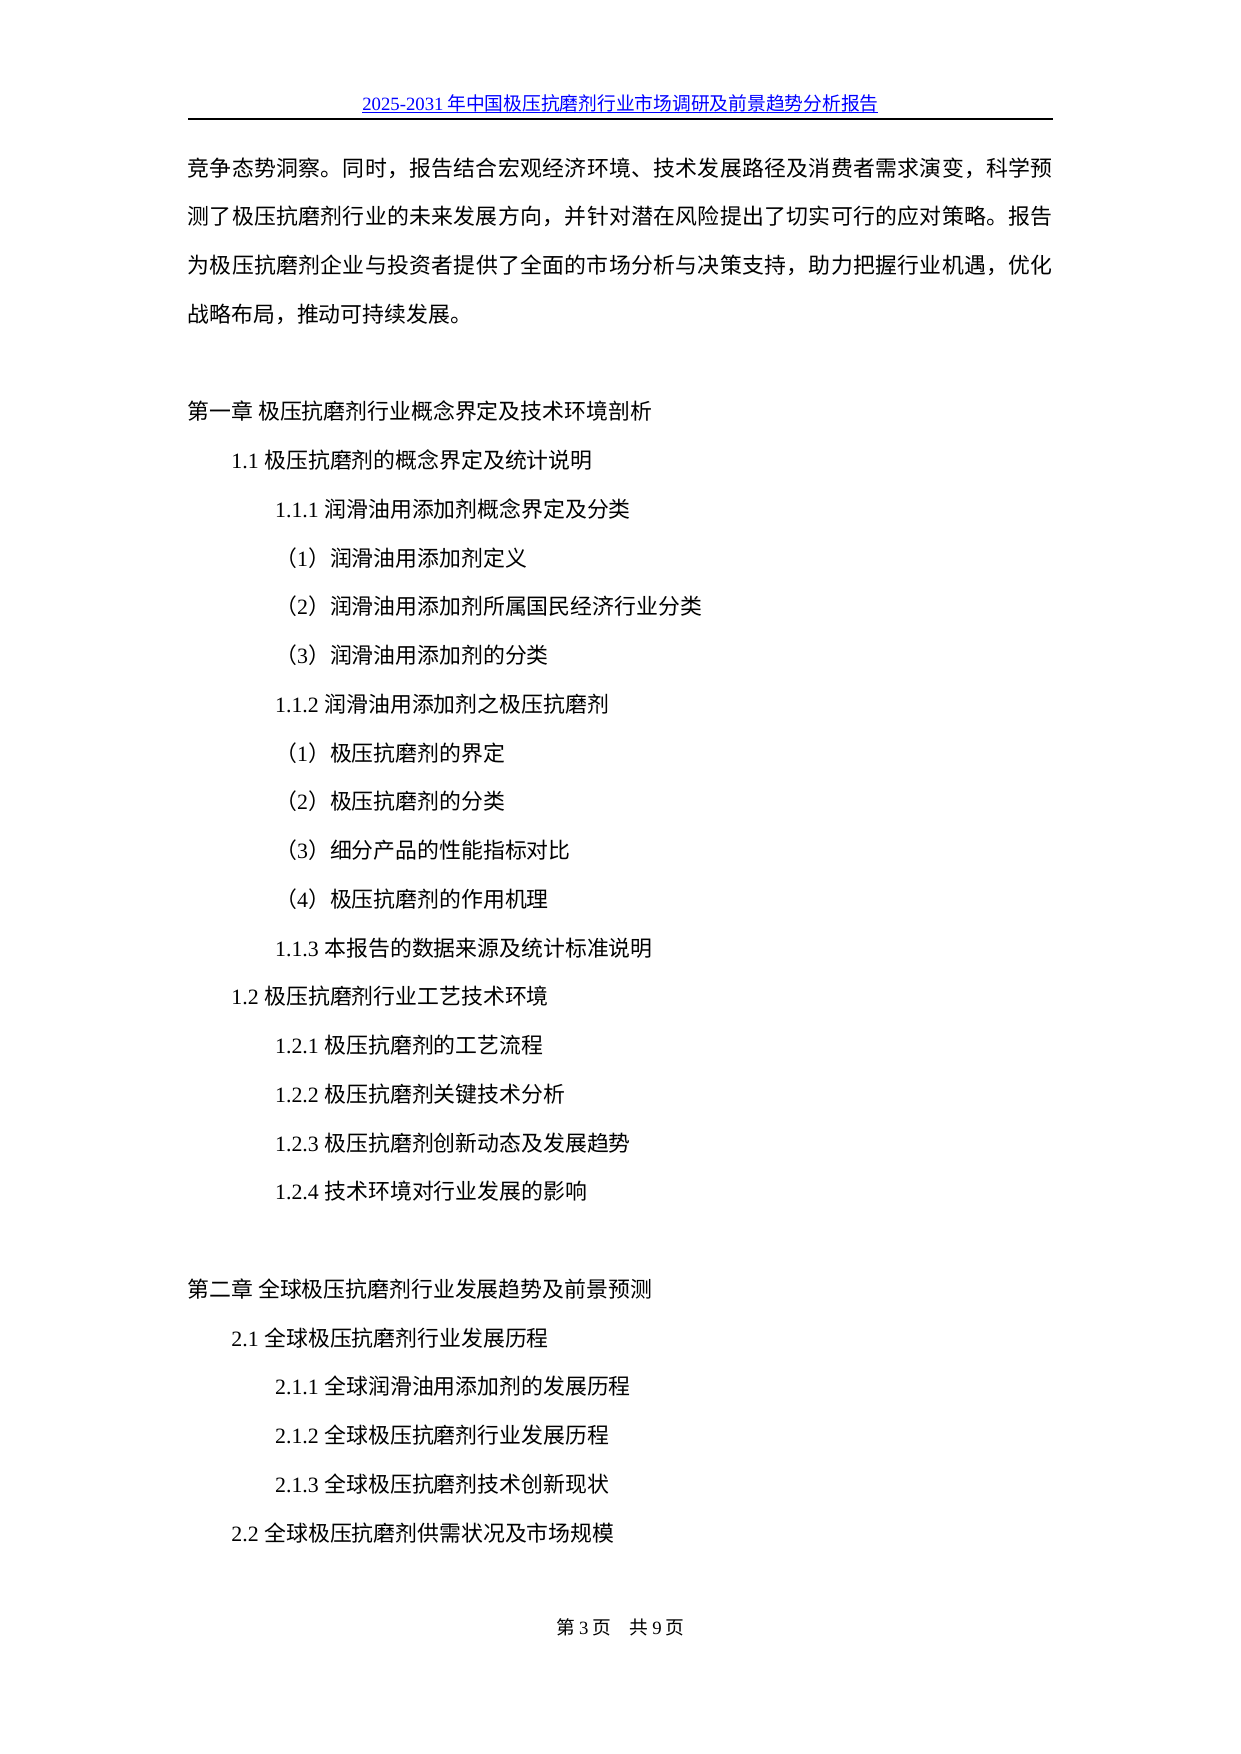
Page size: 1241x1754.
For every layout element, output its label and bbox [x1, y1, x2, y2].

text [187, 150, 1053, 1548]
